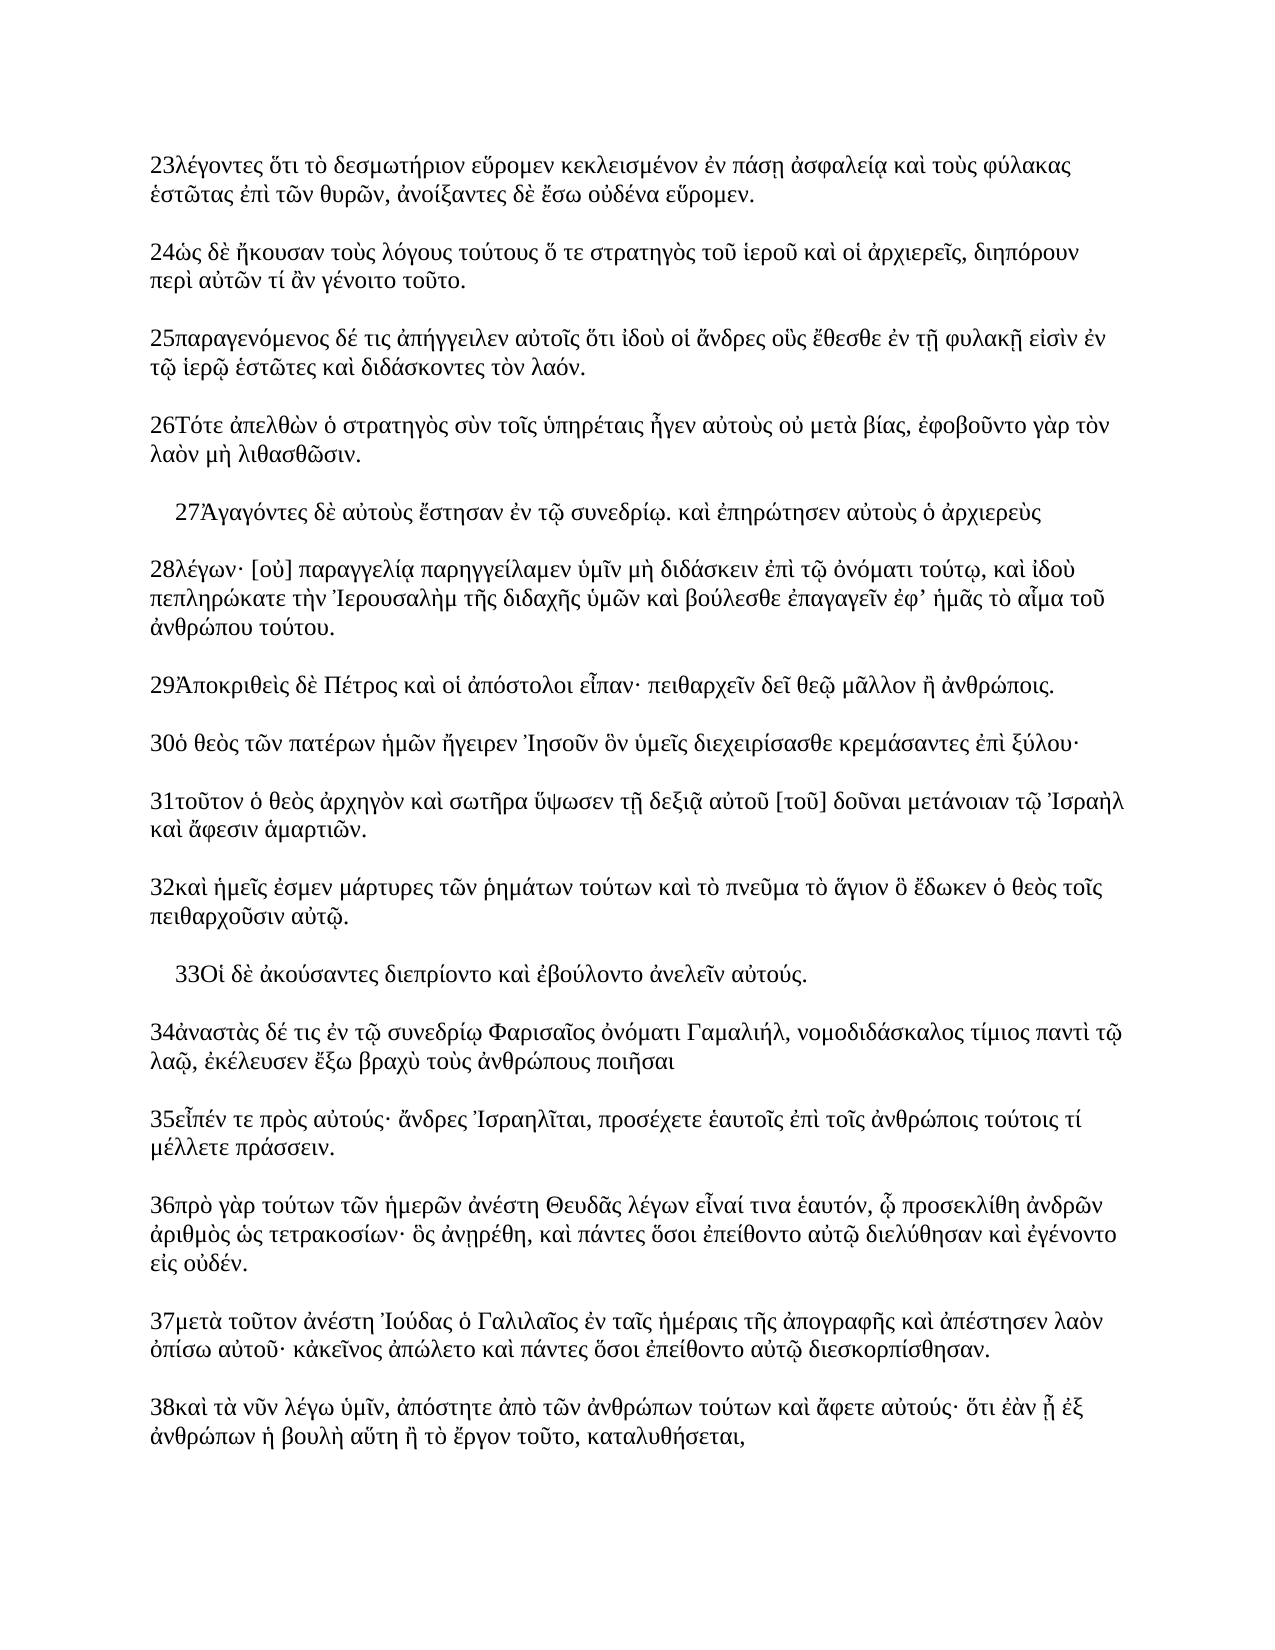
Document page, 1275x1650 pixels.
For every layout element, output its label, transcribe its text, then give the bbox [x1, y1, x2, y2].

text 28λέγων· [οὐ] παραγγελίᾳ παρηγγείλαμεν ὑμῖν μὴ διδάσκειν ἐπὶ τῷ ὀνόματι τούτῳ, καὶ ἰδοὺ πεπληρώκατε τὴν Ἰερουσαλὴμ τῆς διδαχῆς ὑμῶν καὶ βούλεσθε ἐπαγαγεῖν ἐφ’ ἡμᾶς τὸ αἷμα τοῦ ἀνθρώπου τούτου. [150, 554, 1125, 641]
text 32καὶ ἡμεῖς ἐσμεν μάρτυρες τῶν ῥημάτων τούτων καὶ τὸ πνεῦμα τὸ ἅγιον ὃ ἔδωκεν ὁ θεὸς τοῖς πειθαρχοῦσιν αὐτῷ. [150, 872, 1125, 930]
text 37μετὰ τοῦτον ἀνέστη Ἰούδας ὁ Γαλιλαῖος ἐν ταῖς ἡμέραις τῆς ἀπογραφῆς καὶ ἀπέστησεν λαὸν ὀπίσω αὐτοῦ· κἀκεῖνος ἀπώλετο καὶ πάντες ὅσοι ἐπείθοντο αὐτῷ διεσκορπίσθησαν. [150, 1306, 1125, 1363]
text 35εἶπέν τε πρὸς αὐτούς· ἄνδρες Ἰσραηλῖται, προσέχετε ἑαυτοῖς ἐπὶ τοῖς ἀνθρώποις τούτοις τί μέλλετε πράσσειν. [150, 1104, 1125, 1161]
text 29Ἀποκριθεὶς δὲ Πέτρος καὶ οἱ ἀπόστολοι εἶπαν· πειθαρχεῖν δεῖ θεῷ μᾶλλον ἢ ἀνθρώποις. [150, 670, 1125, 699]
text 23λέγοντες ὅτι τὸ δεσμωτήριον εὕρομεν κεκλεισμένον ἐν πάσῃ ἀσφαλείᾳ καὶ τοὺς φύλακας ἑστῶτας ἐπὶ τῶν θυρῶν, ἀνοίξαντες δὲ ἔσω οὐδένα εὕρομεν. [150, 150, 1125, 207]
text 25παραγενόμενος δέ τις ἀπήγγειλεν αὐτοῖς ὅτι ἰδοὺ οἱ ἄνδρες οὓς ἔθεσθε ἐν τῇ φυλακῇ εἰσὶν ἐν τῷ ἱερῷ ἑστῶτες καὶ διδάσκοντες τὸν λαόν. [150, 323, 1125, 381]
text 36πρὸ γὰρ τούτων τῶν ἡμερῶν ἀνέστη Θευδᾶς λέγων εἶναί τινα ἑαυτόν, ᾧ προσεκλίθη ἀνδρῶν ἀριθμὸς ὡς τετρακοσίων· ὃς ἀνῃρέθη, καὶ πάντες ὅσοι ἐπείθοντο αὐτῷ διελύθησαν καὶ ἐγένοντο εἰς οὐδέν. [150, 1190, 1125, 1277]
text 30ὁ θεὸς τῶν πατέρων ἡμῶν ἤγειρεν Ἰησοῦν ὃν ὑμεῖς διεχειρίσασθε κρεμάσαντες ἐπὶ ξύλου· [150, 728, 1125, 757]
text 26Τότε ἀπελθὼν ὁ στρατηγὸς σὺν τοῖς ὑπηρέταις ἦγεν αὐτοὺς οὐ μετὰ βίας, ἐφοβοῦντο γὰρ τὸν λαὸν μὴ λιθασθῶσιν. [150, 410, 1125, 467]
text 33Οἱ δὲ ἀκούσαντες διεπρίοντο καὶ ἐβούλοντο ἀνελεῖν αὐτούς. [150, 959, 1125, 988]
text 34ἀναστὰς δέ τις ἐν τῷ συνεδρίῳ Φαρισαῖος ὀνόματι Γαμαλιήλ, νομοδιδάσκαλος τίμιος παντὶ τῷ λαῷ, ἐκέλευσεν ἔξω βραχὺ τοὺς ἀνθρώπους ποιῆσαι [150, 1017, 1125, 1074]
text 31τοῦτον ὁ θεὸς ἀρχηγὸν καὶ σωτῆρα ὕψωσεν τῇ δεξιᾷ αὐτοῦ [τοῦ] δοῦναι μετάνοιαν τῷ Ἰσραὴλ καὶ ἄφεσιν ἁμαρτιῶν. [150, 786, 1125, 843]
text 27Ἀγαγόντες δὲ αὐτοὺς ἔστησαν ἐν τῷ συνεδρίῳ. καὶ ἐπηρώτησεν αὐτοὺς ὁ ἀρχιερεὺς [150, 497, 1125, 525]
text 24ὡς δὲ ἤκουσαν τοὺς λόγους τούτους ὅ τε στρατηγὸς τοῦ ἱεροῦ καὶ οἱ ἀρχιερεῖς, διηπόρουν περὶ αὐτῶν τί ἂν γένοιτο τοῦτο. [150, 237, 1125, 294]
text 38καὶ τὰ νῦν λέγω ὑμῖν, ἀπόστητε ἀπὸ τῶν ἀνθρώπων τούτων καὶ ἄφετε αὐτούς· ὅτι ἐὰν ᾖ ἐξ ἀνθρώπων ἡ βουλὴ αὕτη ἢ τὸ ἔργον τοῦτο, καταλυθήσεται, [150, 1392, 1125, 1450]
